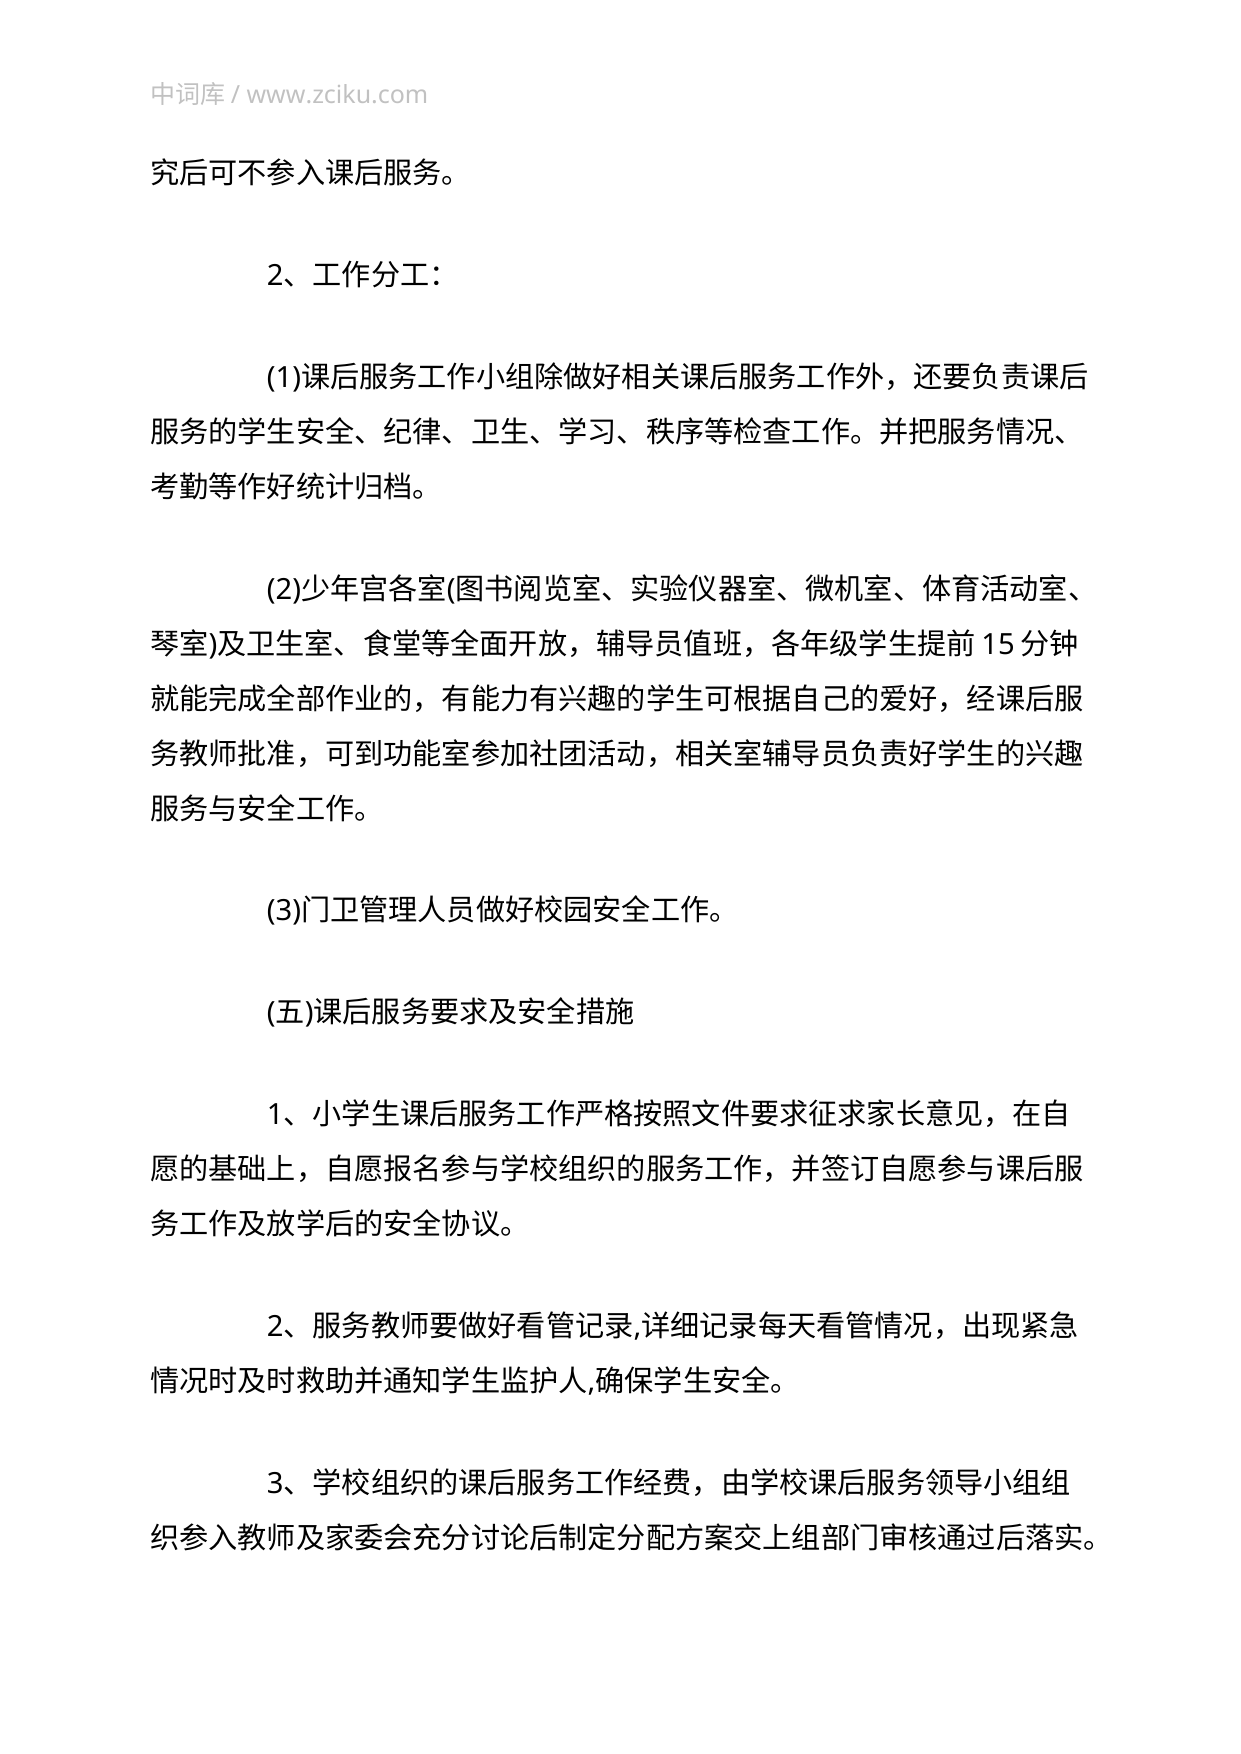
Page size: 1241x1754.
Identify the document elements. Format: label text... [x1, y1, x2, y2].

text (2)少年宫各室(图书阅览室、实验仪器室、微机室、体育活动室、琴室)及卫生室、食堂等全面开放，辅导员值班，各年级学生提前15分钟就能完成全部作业的，有能力有兴趣的学生可根据自己的爱好，经课后服务教师批准，可到功能室参加社团活动，相关室辅导员负责好学生的兴趣服务与安全工作。 [150, 565, 1090, 827]
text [150, 150, 1090, 192]
text 3、学校组织的课后服务工作经费，由学校课后服务领导小组组织参入教师及家委会充分讨论后制定分配方案交上组部门审核通过后落实。 [150, 1459, 1090, 1557]
text 1、小学生课后服务工作严格按照文件要求征求家长意见，在自愿的基础上，自愿报名参与学校组织的服务工作，并签订自愿参与课后服务工作及放学后的安全协议。 [150, 1091, 1090, 1243]
text 2、服务教师要做好看管记录,详细记录每天看管情况，出现紧急情况时及时救助并通知学生监护人,确保学生安全。 [150, 1303, 1090, 1400]
text 2、工作分工： [150, 252, 1090, 294]
text (3)门卫管理人员做好校园安全工作。 [150, 887, 1090, 929]
text (1)课后服务工作小组除做好相关课后服务工作外，还要负责课后服务的学生安全、纪律、卫生、学习、秩序等检查工作。并把服务情况、考勤等作好统计归档。 [150, 354, 1090, 506]
text (五)课后服务要求及安全措施 [150, 989, 1090, 1031]
